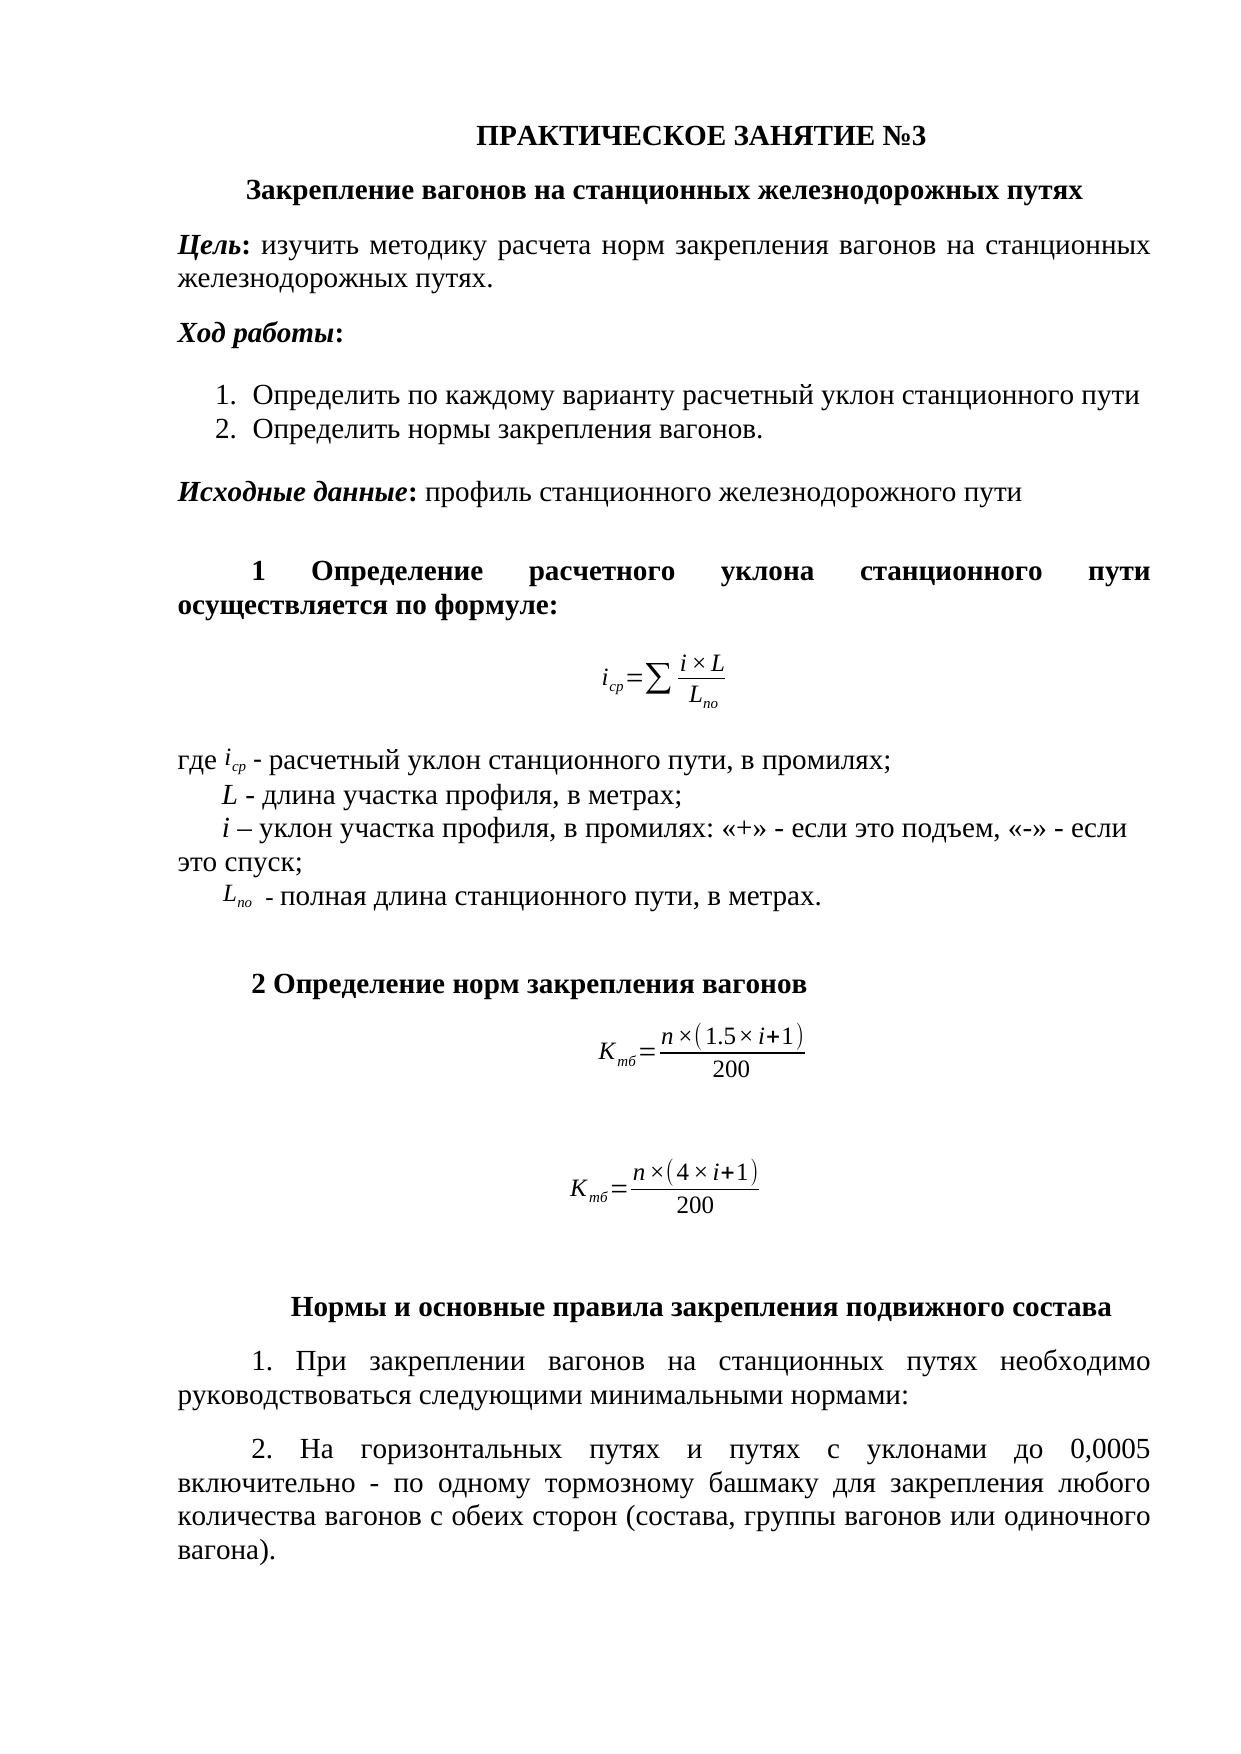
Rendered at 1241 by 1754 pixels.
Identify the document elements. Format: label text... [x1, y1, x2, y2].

text L - длина участка профиля, в метрах; [177, 777, 1152, 811]
text Цель: изучить методику расчета норм закрепления вагонов на станционных железнодорожных путях. [177, 227, 1152, 294]
text Нормы и основные правила закрепления подвижного состава [177, 1289, 1152, 1323]
text 1 Определение расчетного уклона станционного пути осуществляется по формуле: [177, 553, 1152, 620]
text 2 Определение норм закрепления вагонов [177, 967, 1152, 1000]
text i – уклон участка профиля, в промилях: «+» - если это подъем, «-» - если это спуск; [177, 811, 1152, 878]
text Исходные данные: профиль станционного железнодорожного пути [177, 474, 1152, 507]
list Определить по каждому варианту расчетный уклон станционного пути [215, 377, 1152, 411]
list Определить нормы закрепления вагонов. [215, 411, 1152, 444]
text ПРАКТИЧЕСКОЕ ЗАНЯТИЕ №3 [177, 118, 1152, 152]
text Ход работы: [177, 315, 1152, 348]
text 1. При закреплении вагонов на станционных путях необходимо руководствоваться следующими минимальными нормами: [177, 1343, 1152, 1411]
text - полная длина станционного пути, в метрах. [177, 878, 1152, 912]
text 2. На горизонтальных путях и путях с уклонами до 0,0005 включительно - по одному тормозному башмаку для закрепления любого количества вагонов с обеих сторон (состава, группы вагонов или одиночного вагона). [177, 1431, 1152, 1566]
text где - расчетный уклон станционного пути, в промилях; [177, 741, 1152, 777]
text Закрепление вагонов на станционных железнодорожных путях [177, 172, 1152, 206]
